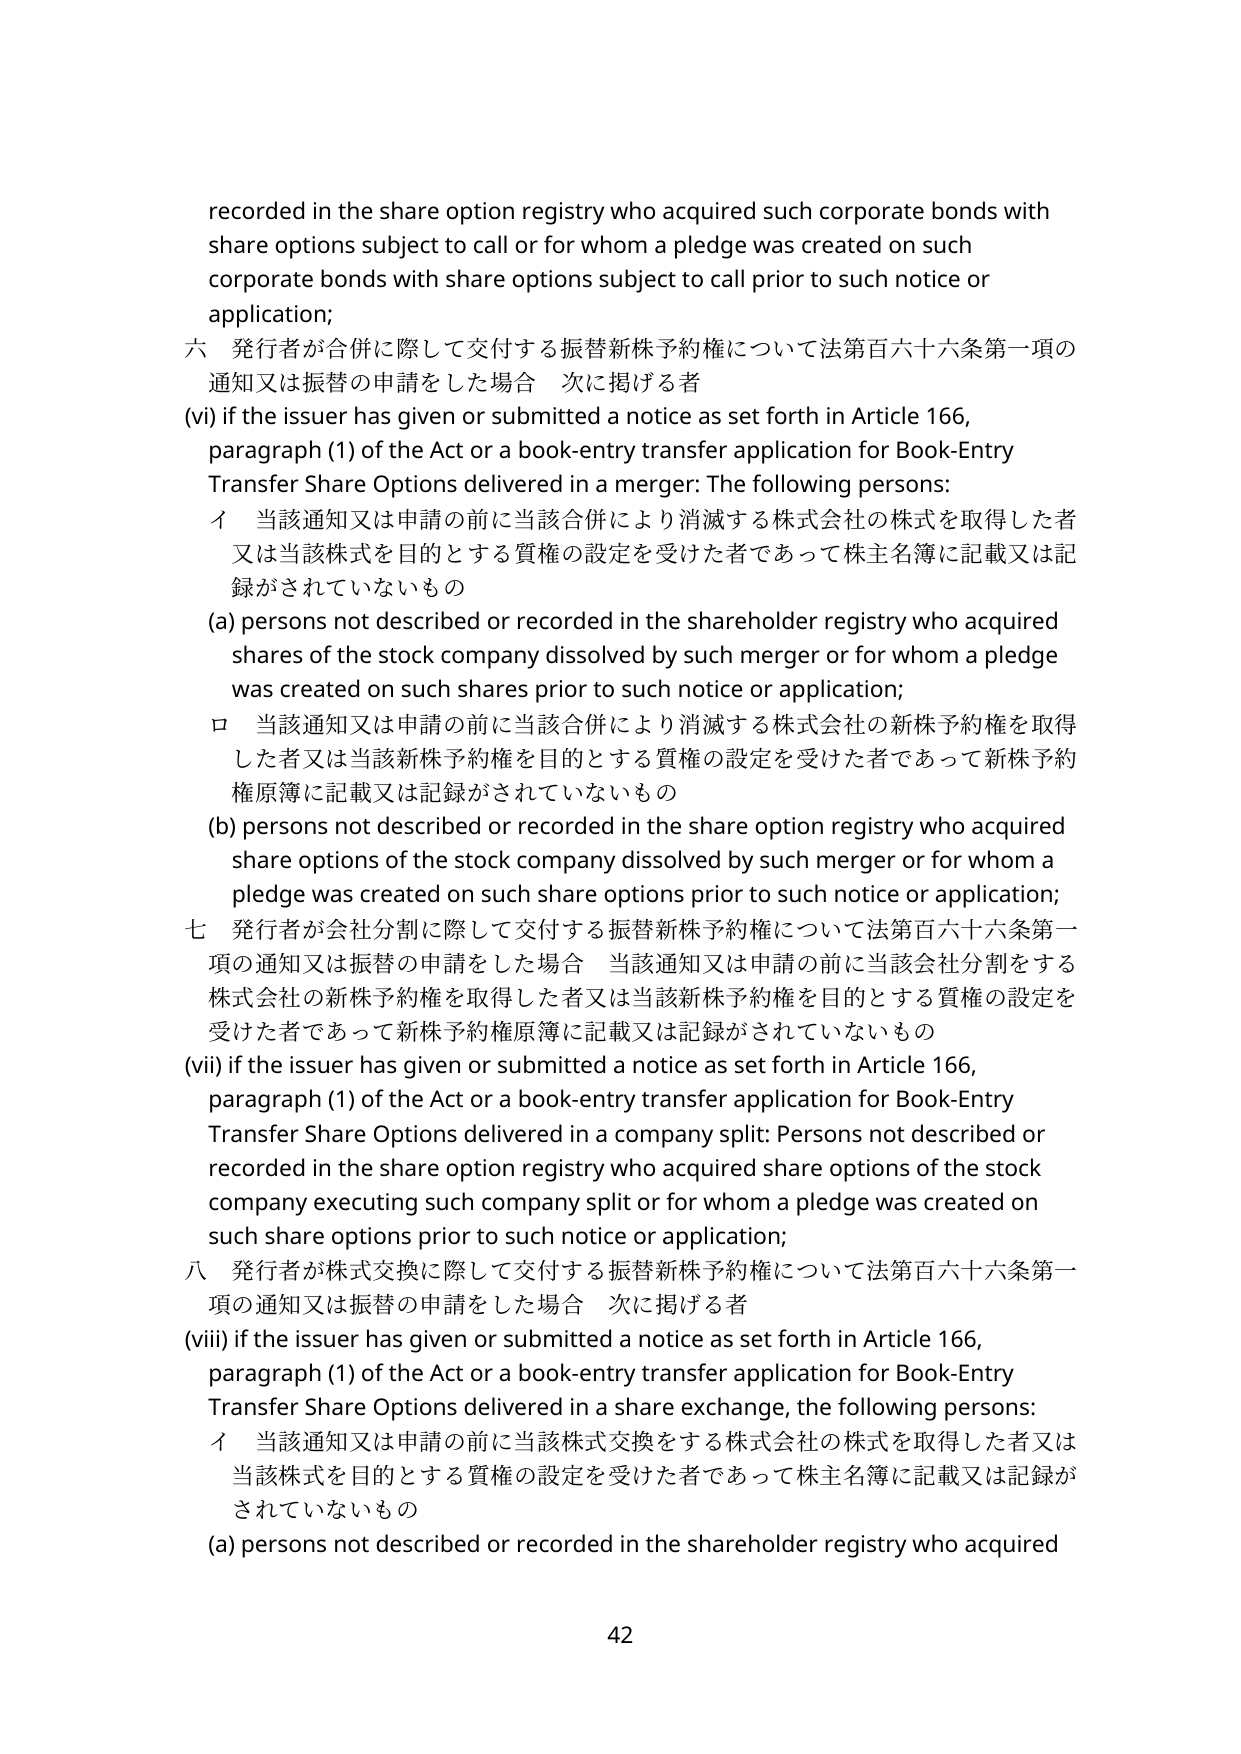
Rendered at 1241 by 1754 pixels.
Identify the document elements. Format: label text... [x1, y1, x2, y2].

text 八 発行者が株式交換に際して交付する振替新株予約権について法第百六十六条第一項の通知又は振替の申請をした場合 次に掲げる者 [184, 1253, 1079, 1321]
text 七 発行者が会社分割に際して交付する振替新株予約権について法第百六十六条第一項の通知又は振替の申請をした場合 当該通知又は申請の前に当該会社分割をする株式会社の新株予約権を取得した者又は当該新株予約権を目的とする質権の設定を受けた者であって新株予約権原簿に記載又は記録がされていないもの [184, 911, 1079, 1048]
text (vii) if the issuer has given or submitted a notice as set forth in Article 166, paragraph (1) of the Act or a book-entry transfer application for Book-Entry Transfer Share Options delivered in a company split: Persons not described or recorded in the share option registry who acquired share options of the stock company executing such company split or for whom a pledge was created on such share options prior to such notice or application; [184, 1048, 1079, 1253]
text 六 発行者が合併に際して交付する振替新株予約権について法第百六十六条第一項の通知又は振替の申請をした場合 次に掲げる者 [184, 330, 1079, 399]
text (viii) if the issuer has given or submitted a notice as set forth in Article 166, paragraph (1) of the Act or a book-entry transfer application for Book-Entry Transfer Share Options delivered in a share exchange, the following persons: [184, 1321, 1079, 1424]
text イ 当該通知又は申請の前に当該株式交換をする株式会社の株式を取得した者又は当該株式を目的とする質権の設定を受けた者であって株主名簿に記載又は記録がされていないもの [207, 1424, 1079, 1526]
text ロ 当該通知又は申請の前に当該合併により消滅する株式会社の新株予約権を取得した者又は当該新株予約権を目的とする質権の設定を受けた者であって新株予約権原簿に記載又は記録がされていないもの [207, 706, 1079, 809]
text (b) persons not described or recorded in the share option registry who acquired share options of the stock company dissolved by such merger or for whom a pledge was created on such share options prior to such notice or application; [207, 809, 1079, 911]
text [207, 1526, 1079, 1560]
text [184, 194, 1079, 330]
text (a) persons not described or recorded in the shareholder registry who acquired shares of the stock company dissolved by such merger or for whom a pledge was created on such shares prior to such notice or application; [207, 604, 1079, 706]
text (vi) if the issuer has given or submitted a notice as set forth in Article 166, paragraph (1) of the Act or a book-entry transfer application for Book-Entry Transfer Share Options delivered in a merger: The following persons: [184, 399, 1079, 501]
text イ 当該通知又は申請の前に当該合併により消滅する株式会社の株式を取得した者又は当該株式を目的とする質権の設定を受けた者であって株主名簿に記載又は記録がされていないもの [207, 501, 1079, 604]
